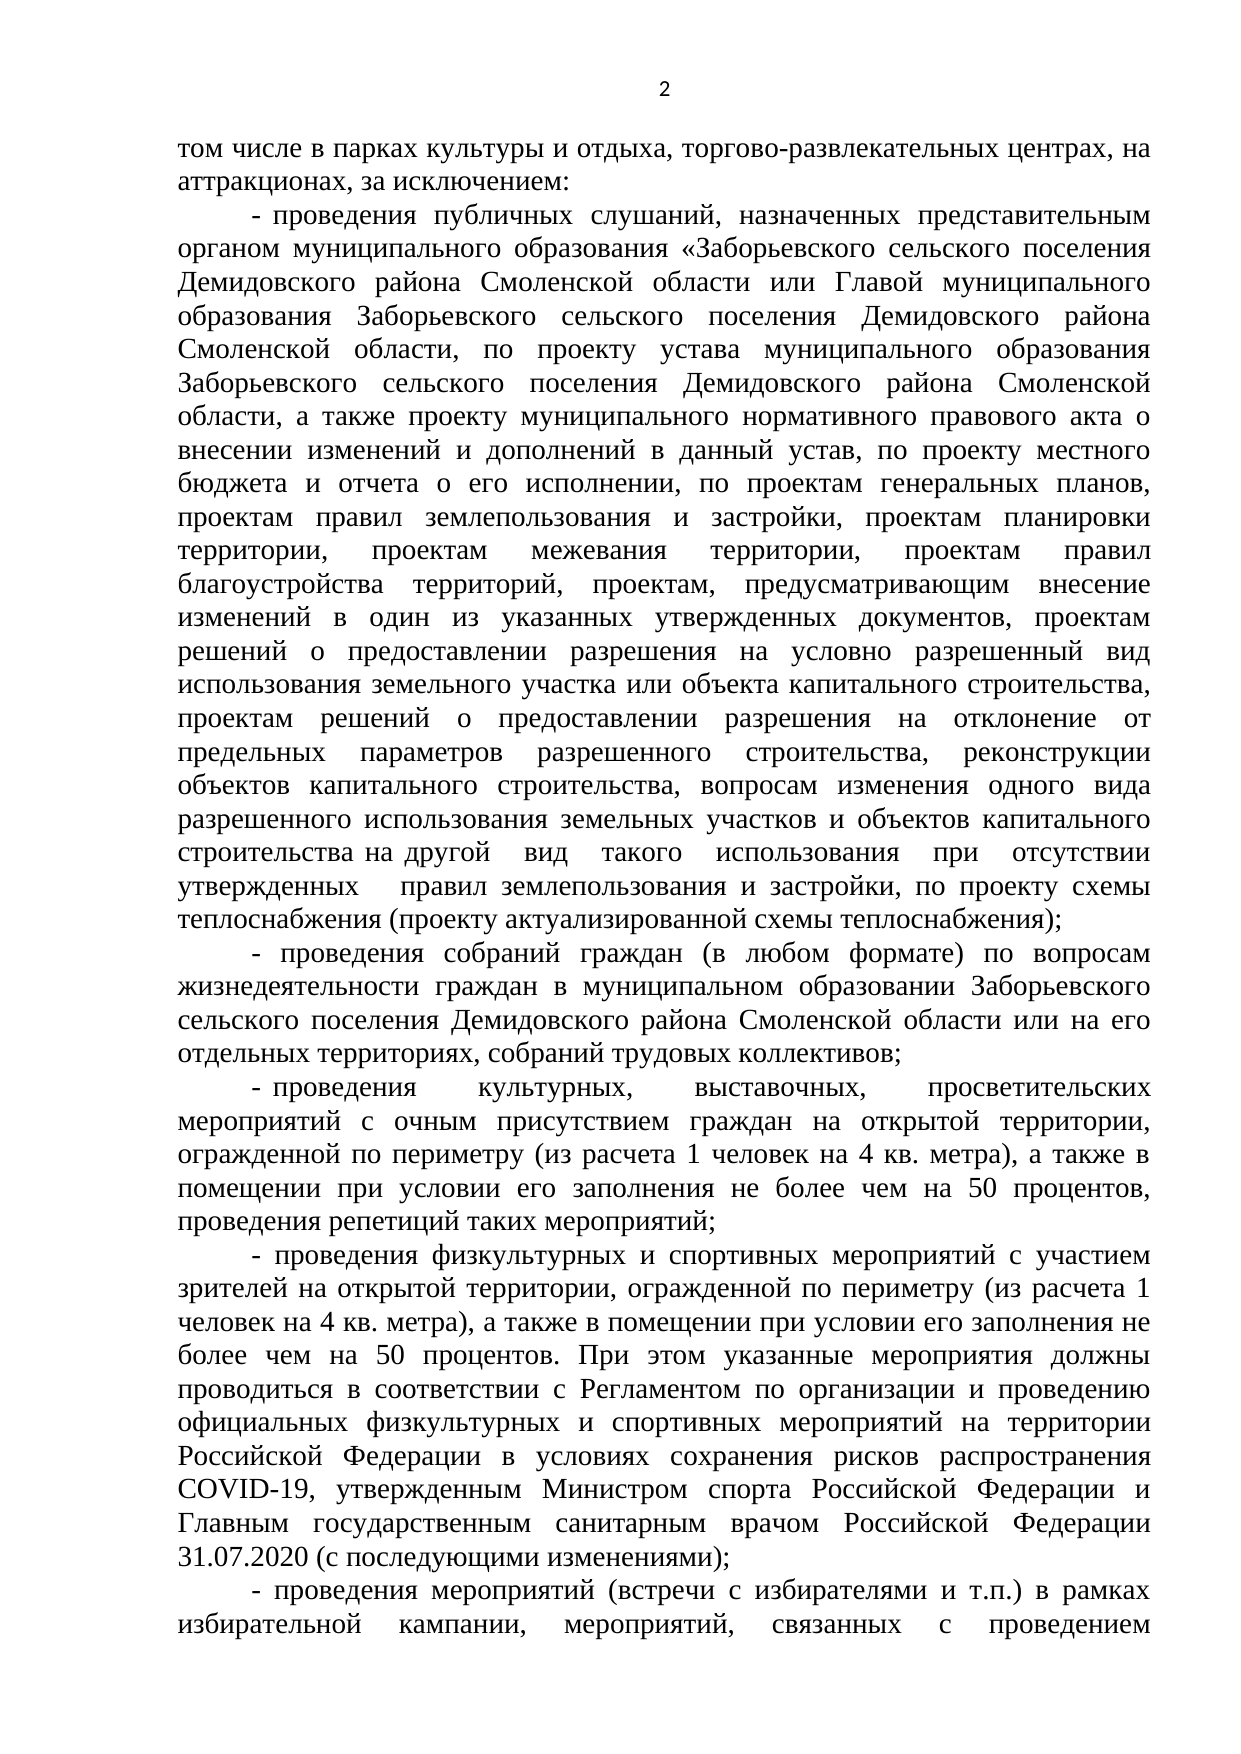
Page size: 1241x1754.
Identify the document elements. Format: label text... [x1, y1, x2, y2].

text - проведения собраний граждан (в любом формате) по вопросам жизнедеятельности граждан в муниципальном образовании Заборьевского сельского поселения Демидовского района Смоленской области или на его отдельных территориях, собраний трудовых коллективов; [177, 935, 1152, 1069]
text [177, 1572, 1152, 1639]
text - проведения физкультурных и спортивных мероприятий с участием зрителей на открытой территории, огражденной по периметру (из расчета 1 человек на 4 кв. метра), а также в помещении при условии его заполнения не более чем на 50 процентов. При этом указанные мероприятия должны проводиться в соответствии с Регламентом по организации и проведению официальных физкультурных и спортивных мероприятий на территории Российской Федерации в условиях сохранения рисков распространения COVID-19, утвержденным Министром спорта Российской Федерации и Главным государственным санитарным врачом Российской Федерации 31.07.2020 (с последующими изменениями); [177, 1237, 1152, 1572]
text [177, 130, 1152, 197]
text - проведения публичных слушаний, назначенных представительным органом муниципального образования «Заборьевского сельского поселения Демидовского района Смоленской области или Главой муниципального образования Заборьевского сельского поселения Демидовского района Смоленской области, по проекту устава муниципального образования Заборьевского сельского поселения Демидовского района Смоленской области, а также проекту муниципального нормативного правового акта о внесении изменений и дополнений в данный устав, по проекту местного бюджета и отчета о его исполнении, по проектам генеральных планов, проектам правил землепользования и застройки, проектам планировки территории, проектам межевания территории, проектам правил благоустройства территорий, проектам, предусматривающим внесение изменений в один из указанных утвержденных документов, проектам решений о предоставлении разрешения на условно разрешенный вид использования земельного участка или объекта капитального строительства, проектам решений о предоставлении разрешения на отклонение от предельных параметров разрешенного строительства, реконструкции объектов капитального строительства, вопросам изменения одного вида разрешенного использования земельных участков и объектов капитального строительства на другой вид такого использования при отсутствии утвержденных правил землепользования и застройки, по проекту схемы теплоснабжения (проекту актуализированной схемы теплоснабжения); [177, 197, 1152, 935]
text - проведения культурных, выставочных, просветительских мероприятий с очным присутствием граждан на открытой территории, огражденной по периметру (из расчета 1 человек на 4 кв. метра), а также в помещении при условии его заполнения не более чем на 50 процентов, проведения репетиций таких мероприятий; [177, 1069, 1152, 1237]
